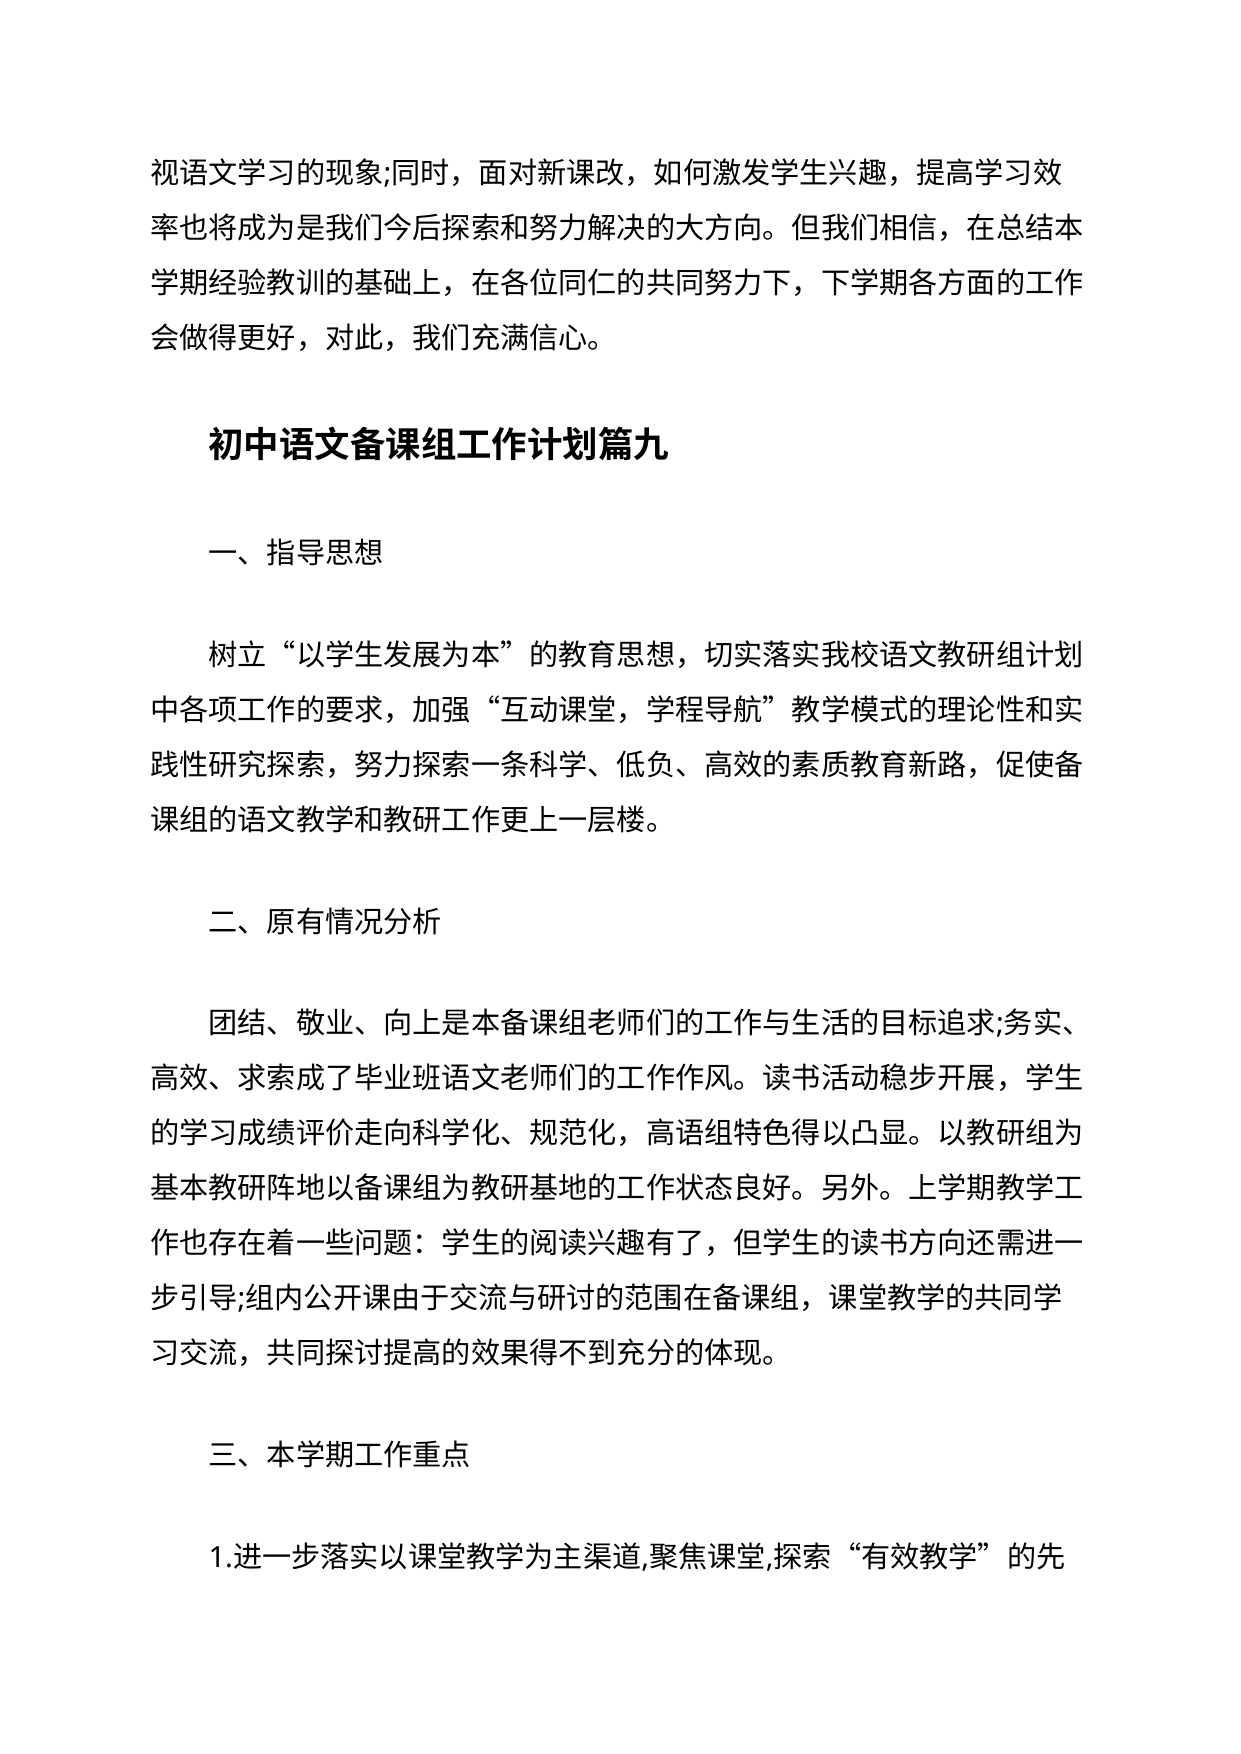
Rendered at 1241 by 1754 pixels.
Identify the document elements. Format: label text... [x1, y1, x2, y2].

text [150, 1533, 1090, 1576]
text 二、原有情况分析 [150, 898, 1090, 941]
text 一、指导思想 [150, 530, 1090, 572]
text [150, 150, 1090, 357]
text 初中语文备课组工作计划篇九 [150, 417, 1090, 468]
text 团结、敬业、向上是本备课组老师们的工作与生活的目标追求;务实、高效、求索成了毕业班语文老师们的工作作风。读书活动稳步开展，学生的学习成绩评价走向科学化、规范化，高语组特色得以凸显。以教研组为基本教研阵地以备课组为教研基地的工作状态良好。另外。上学期教学工作也存在着一些问题：学生的阅读兴趣有了，但学生的读书方向还需进一步引导;组内公开课由于交流与研讨的范围在备课组，课堂教学的共同学习交流，共同探讨提高的效果得不到充分的体现。 [150, 1000, 1090, 1372]
text 树立“以学生发展为本”的教育思想，切实落实我校语文教研组计划中各项工作的要求，加强“互动课堂，学程导航”教学模式的理论性和实践性研究探索，努力探索一条科学、低负、高效的素质教育新路，促使备课组的语文教学和教研工作更上一层楼。 [150, 632, 1090, 839]
text 三、本学期工作重点 [150, 1431, 1090, 1474]
